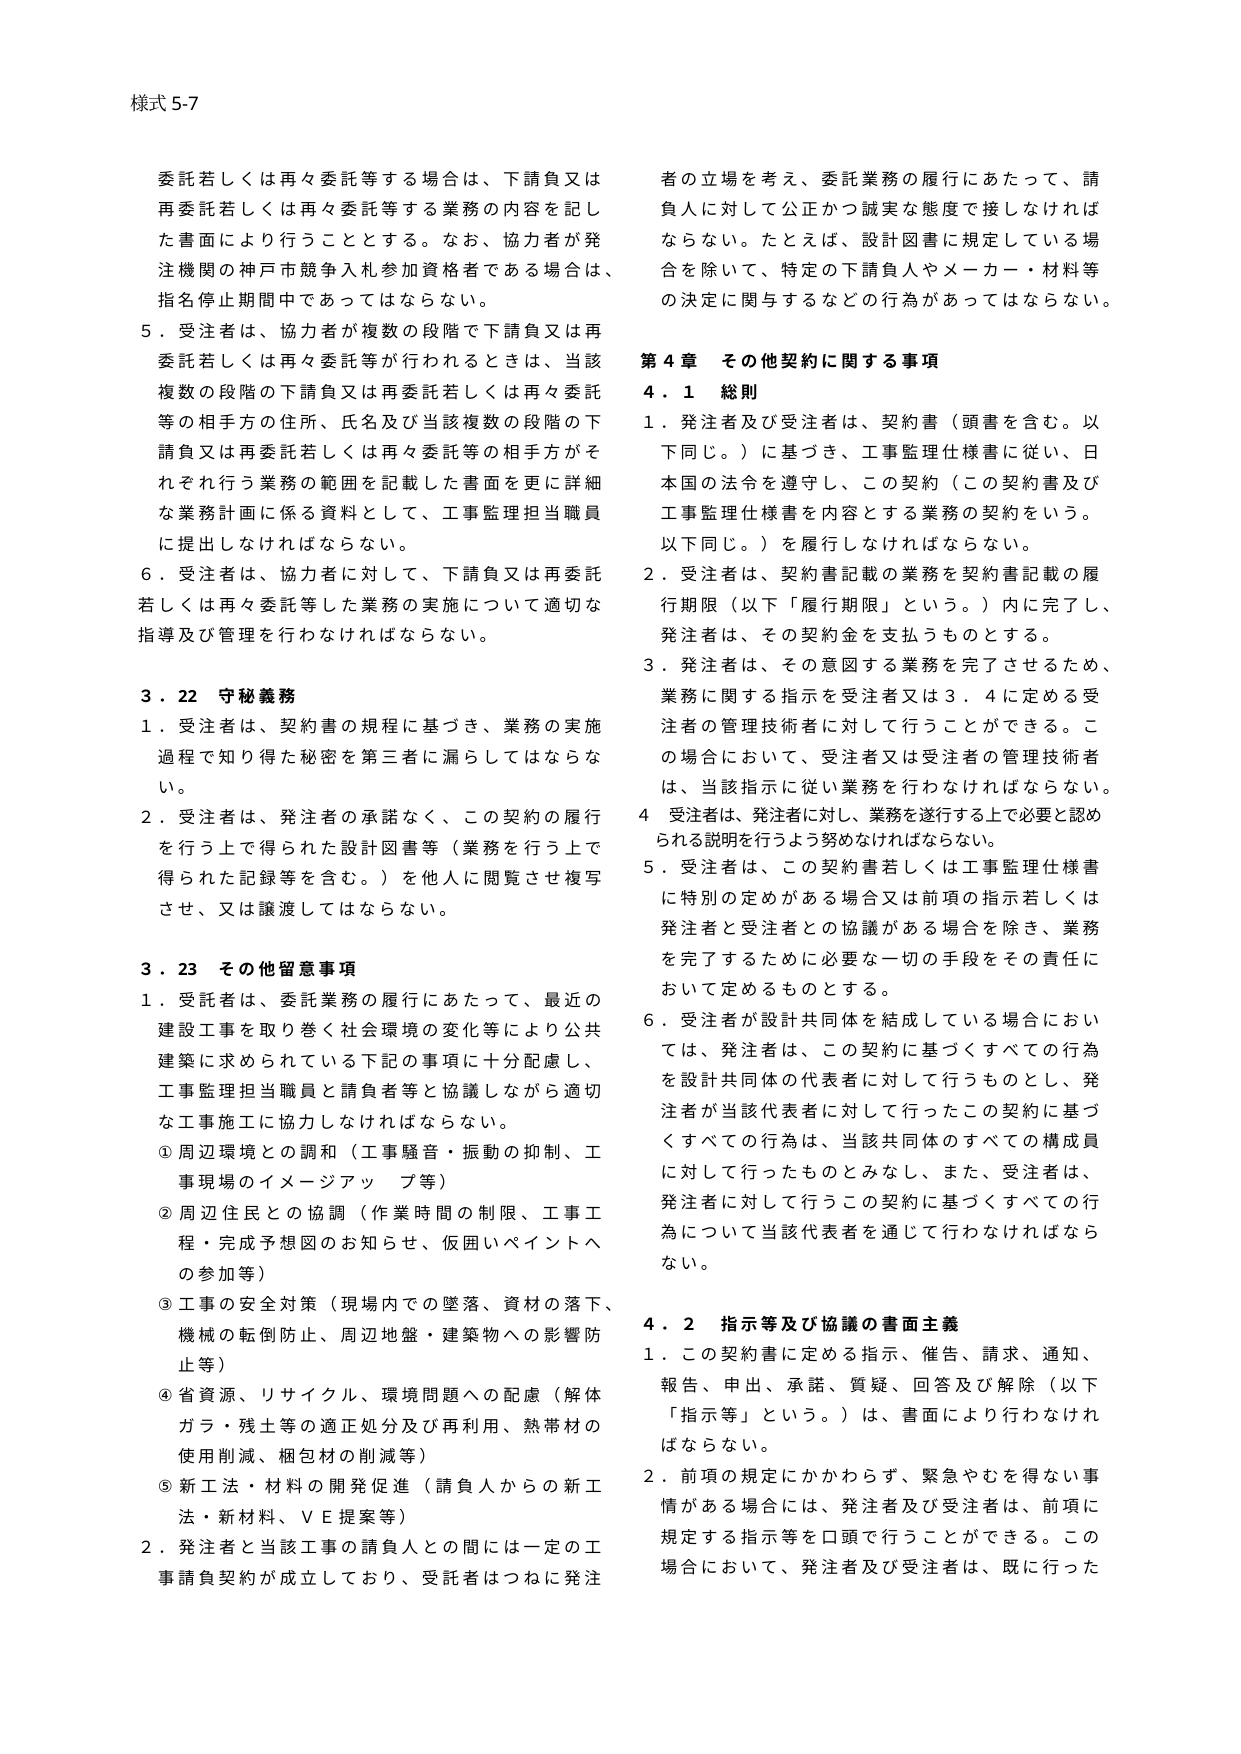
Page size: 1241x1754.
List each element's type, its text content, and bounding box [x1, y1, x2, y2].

text ４．２ 指示等及び協議の書面主義 [635, 1308, 1103, 1338]
text ６．受注者が設計共同体を結成している場合においては、発注者は、この契約に基づくすべての行為を設計共同体の代表者に対して行うものとし、発注者が当該代表者に対して行ったこの契約に基づくすべての行為は、当該共同体のすべての構成員に対して行ったものとみなし、また、受注者は、発注者に対して行うこの契約に基づくすべての行為について当該代表者を通じて行わなければならない。 [635, 1003, 1103, 1277]
text ①周辺環境との調和（工事騒音・振動の抑制、工事現場のイメージアッ プ等） [158, 1136, 605, 1197]
text ２．発注者と当該工事の請負人との間には一定の工事請負契約が成立しており、受託者はつねに発注者の立場を考え、委託業務の履行にあたって、請負人に対して公正かつ誠実な態度で接しなければならない。たとえば、設計図書に規定している場合を除いて、特定の下請負人やメーカー・材料等の決定に関与するなどの行為があってはならない。 [635, 163, 1103, 315]
text ４．１ 総則 [635, 376, 1103, 406]
text ２．受注者は、発注者の承諾なく、この契約の履行を行う上で得られた設計図書等（業務を行う上で得られた記録等を含む。）を他人に閲覧させ複写させ、又は譲渡してはならない。 [138, 801, 605, 923]
text ③工事の安全対策（現場内での墜落、資材の落下、機械の転倒防止、周辺地盤・建築物への影響防止等） [158, 1288, 605, 1379]
text ②周辺住民との協調（作業時間の制限、工事工程・完成予想図のお知らせ、仮囲いペイントへの参加等） [158, 1197, 605, 1288]
text ２．発注者と当該工事の請負人との間には一定の工事請負契約が成立しており、受託者はつねに発注者の立場を考え、委託業務の履行にあたって、請負人に対して公正かつ誠実な態度で接しなければならない。たとえば、設計図書に規定している場合を除いて、特定の下請負人やメーカー・材料等の決定に関与するなどの行為があってはならない。 [138, 1531, 605, 1592]
text ４．受注者は、工事監理業務の一部を下請負又は再委託若しくは再々委託等する場合は、下請負又は再委託若しくは再々委託等する業務の内容を記した書面により行うこととする。なお、協力者が発注機関の神戸市競争入札参加資格者である場合は、指名停止期間中であってはならない。 [138, 163, 605, 315]
text ２．前項の規定にかかわらず、緊急やむを得ない事情がある場合には、発注者及び受注者は、前項に規定する指示等を口頭で行うことができる。この場合において、発注者及び受注者は、既に行った指示等を書面に記載し、７日以内にこれを相手方に交付するものとする。 [635, 1460, 1103, 1581]
text ３．発注者は、その意図する業務を完了させるため、業務に関する指示を受注者又は３．４に定める受注者の管理技術者に対して行うことができる。この場合において、受注者又は受注者の管理技術者は、当該指示に従い業務を行わなければならない。 [635, 649, 1103, 801]
text ５．受注者は、この契約書若しくは工事監理仕様書に特別の定めがある場合又は前項の指示若しくは発注者と受注者との協議がある場合を除き、業務を完了するために必要な一切の手段をその責任において定めるものとする。 [635, 851, 1103, 1003]
text １．受託者は、委託業務の履行にあたって、最近の建設工事を取り巻く社会環境の変化等により公共建築に求められている下記の事項に十分配慮し、工事監理担当職員と請負者等と協議しながら適切な工事施工に協力しなければならない。 [138, 984, 605, 1136]
text １．発注者及び受注者は、契約書（頭書を含む。以下同じ。）に基づき、工事監理仕様書に従い、日本国の法令を遵守し、この契約（この契約書及び工事監理仕様書を内容とする業務の契約をいう。以下同じ。）を履行しなければならない。 [635, 406, 1103, 558]
text ３．22 守秘義務 [138, 680, 605, 710]
text １．この契約書に定める指示、催告、請求、通知、報告、申出、承諾、質疑、回答及び解除（以下「指示等」という。）は、書面により行わなければならない。 [635, 1338, 1103, 1460]
text ４ 受注者は、発注者に対し、業務を遂行する上で必要と認められる説明を行うよう努めなければならない。 [635, 801, 1103, 851]
text ④省資源、リサイクル、環境問題への配慮（解体ガラ・残土等の適正処分及び再利用、熱帯材の使用削減、梱包材の削減等） [158, 1379, 605, 1471]
text ⑤新工法・材料の開発促進（請負人からの新工法・新材料、ＶＥ提案等） [158, 1471, 605, 1531]
text 第４章 その他契約に関する事項 [635, 345, 1103, 376]
text ２．受注者は、契約書記載の業務を契約書記載の履行期限（以下「履行期限」という。）内に完了し、発注者は、その契約金を支払うものとする。 [635, 558, 1103, 649]
text ３．23 その他留意事項 [138, 953, 605, 984]
text １．受注者は、契約書の規程に基づき、業務の実施過程で知り得た秘密を第三者に漏らしてはならない。 [138, 710, 605, 801]
text ５．受注者は、協力者が複数の段階で下請負又は再委託若しくは再々委託等が行われるときは、当該複数の段階の下請負又は再委託若しくは再々委託等の相手方の住所、氏名及び当該複数の段階の下請負又は再委託若しくは再々委託等の相手方がそれぞれ行う業務の範囲を記載した書面を更に詳細な業務計画に係る資料として、工事監理担当職員に提出しなければならない。 [138, 315, 605, 558]
text ６．受注者は、協力者に対して、下請負又は再委託若しくは再々委託等した業務の実施について適切な指導及び管理を行わなければならない。 [138, 558, 605, 649]
